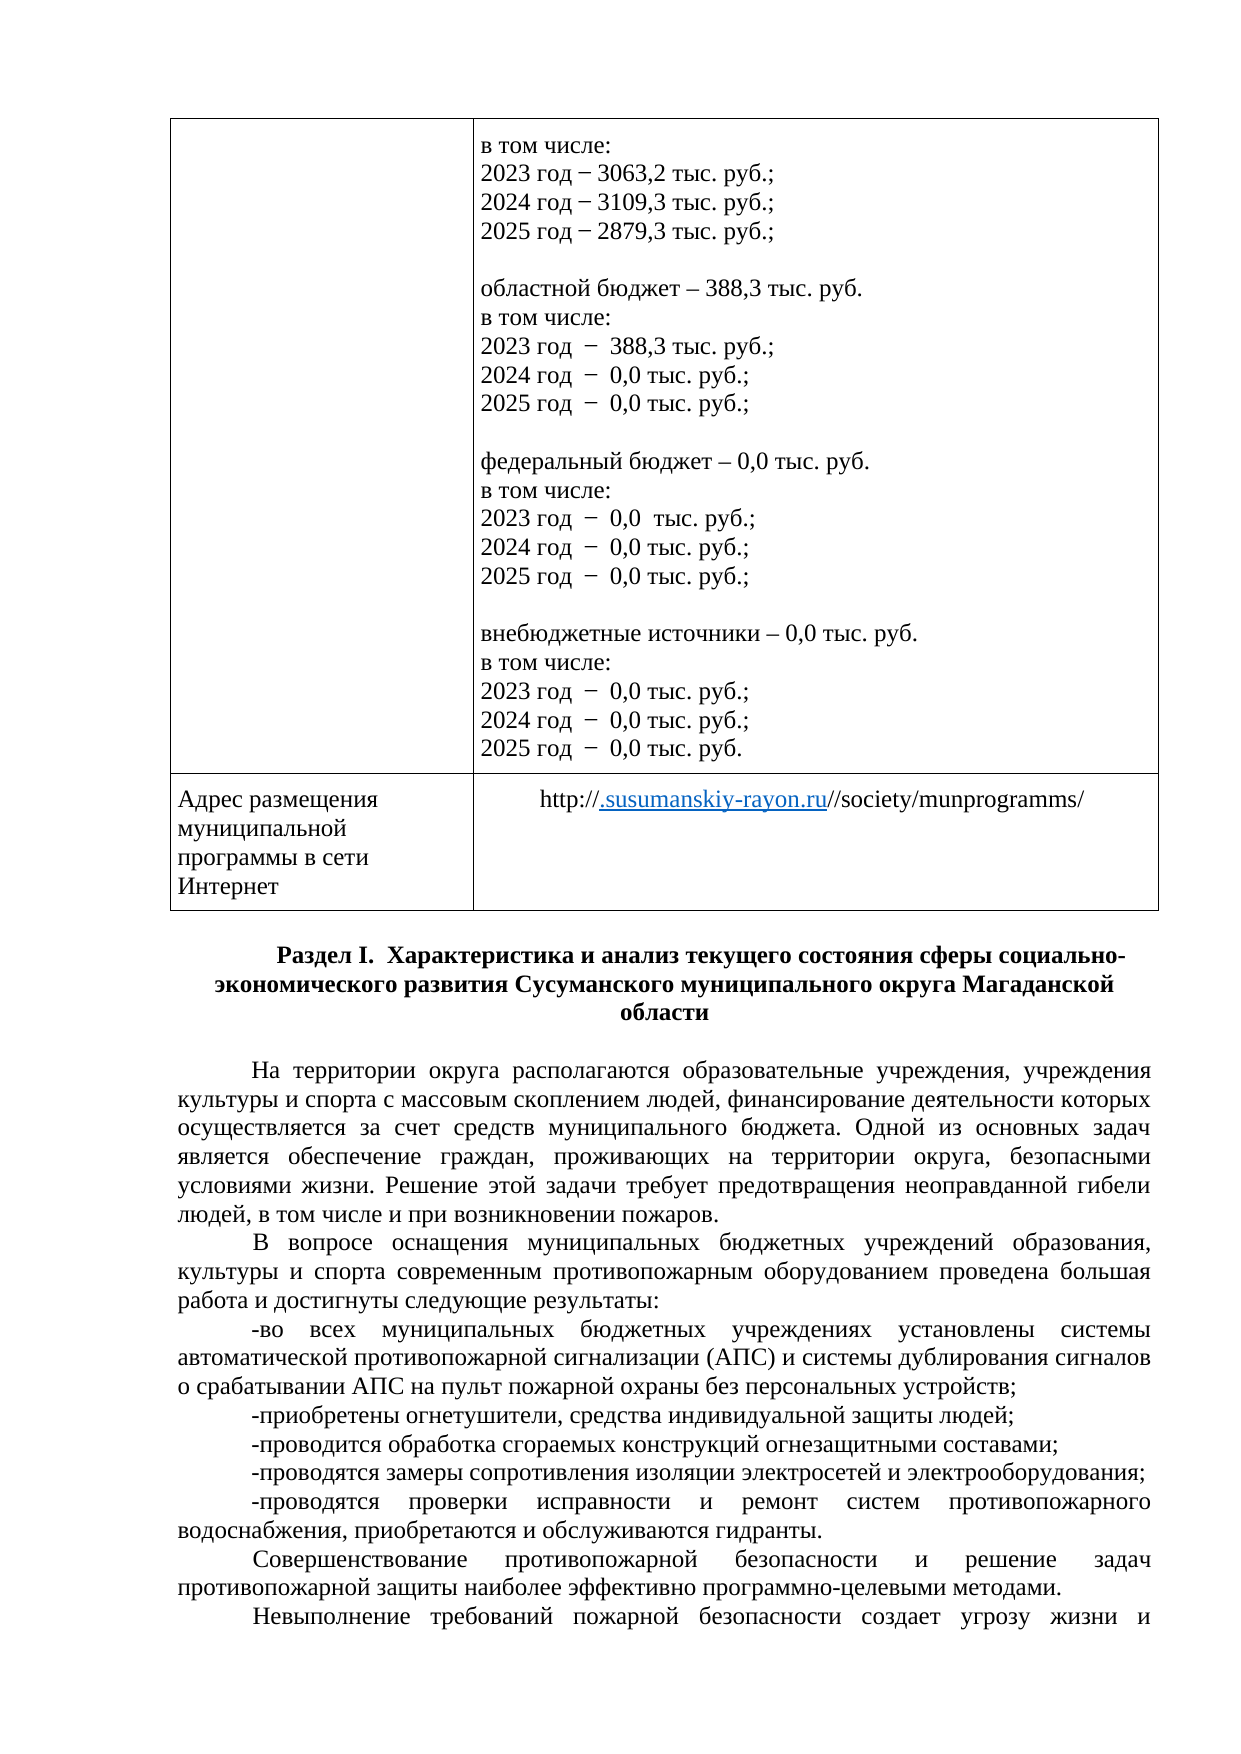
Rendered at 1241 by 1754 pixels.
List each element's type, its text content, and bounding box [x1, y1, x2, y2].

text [177, 1601, 1152, 1630]
text -проводятся замеры сопротивления изоляции электросетей и электрооборудования; [177, 1457, 1152, 1486]
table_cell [474, 119, 1158, 773]
text Раздел I. Характеристика и анализ текущего состояния сферы социально-экономического развития Cусуманского муниципального округа Магаданской области [177, 940, 1152, 1026]
table_cell Адрес размещения муниципальной программы в сети Интернет [171, 774, 473, 910]
text -приобретены огнетушители, средства индивидуальной защиты людей; [177, 1400, 1152, 1429]
text В вопросе оснащения муниципальных бюджетных учреждений образования, культуры и спорта современным противопожарным оборудованием проведена большая работа и достигнуты следующие результаты: [177, 1227, 1152, 1314]
text Совершенствование противопожарной безопасности и решение задач противопожарной защиты наиболее эффективно программно-целевыми методами. [177, 1544, 1152, 1601]
table_cell http://.susumanskiy-rayon.ru//society/munprogramms/ [474, 774, 1158, 910]
text -проводятся проверки исправности и ремонт систем противопожарного водоснабжения, приобретаются и обслуживаются гидранты. [177, 1486, 1152, 1544]
text -проводится обработка сгораемых конструкций огнезащитными составами; [177, 1429, 1152, 1457]
text На территории округа располагаются образовательные учреждения, учреждения культуры и спорта с массовым скоплением людей, финансирование деятельности которых осуществляется за счет средств муниципального бюджета. Одной из основных задач является обеспечение граждан, проживающих на территории округа, безопасными условиями жизни. Решение этой задачи требует предотвращения неоправданной гибели людей, в том числе и при возникновении пожаров. [177, 1055, 1152, 1227]
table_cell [171, 119, 473, 773]
text -во всех муниципальных бюджетных учреждениях установлены системы автоматической противопожарной сигнализации (АПС) и системы дублирования сигналов о срабатывании АПС на пульт пожарной охраны без персональных устройств; [177, 1314, 1152, 1400]
